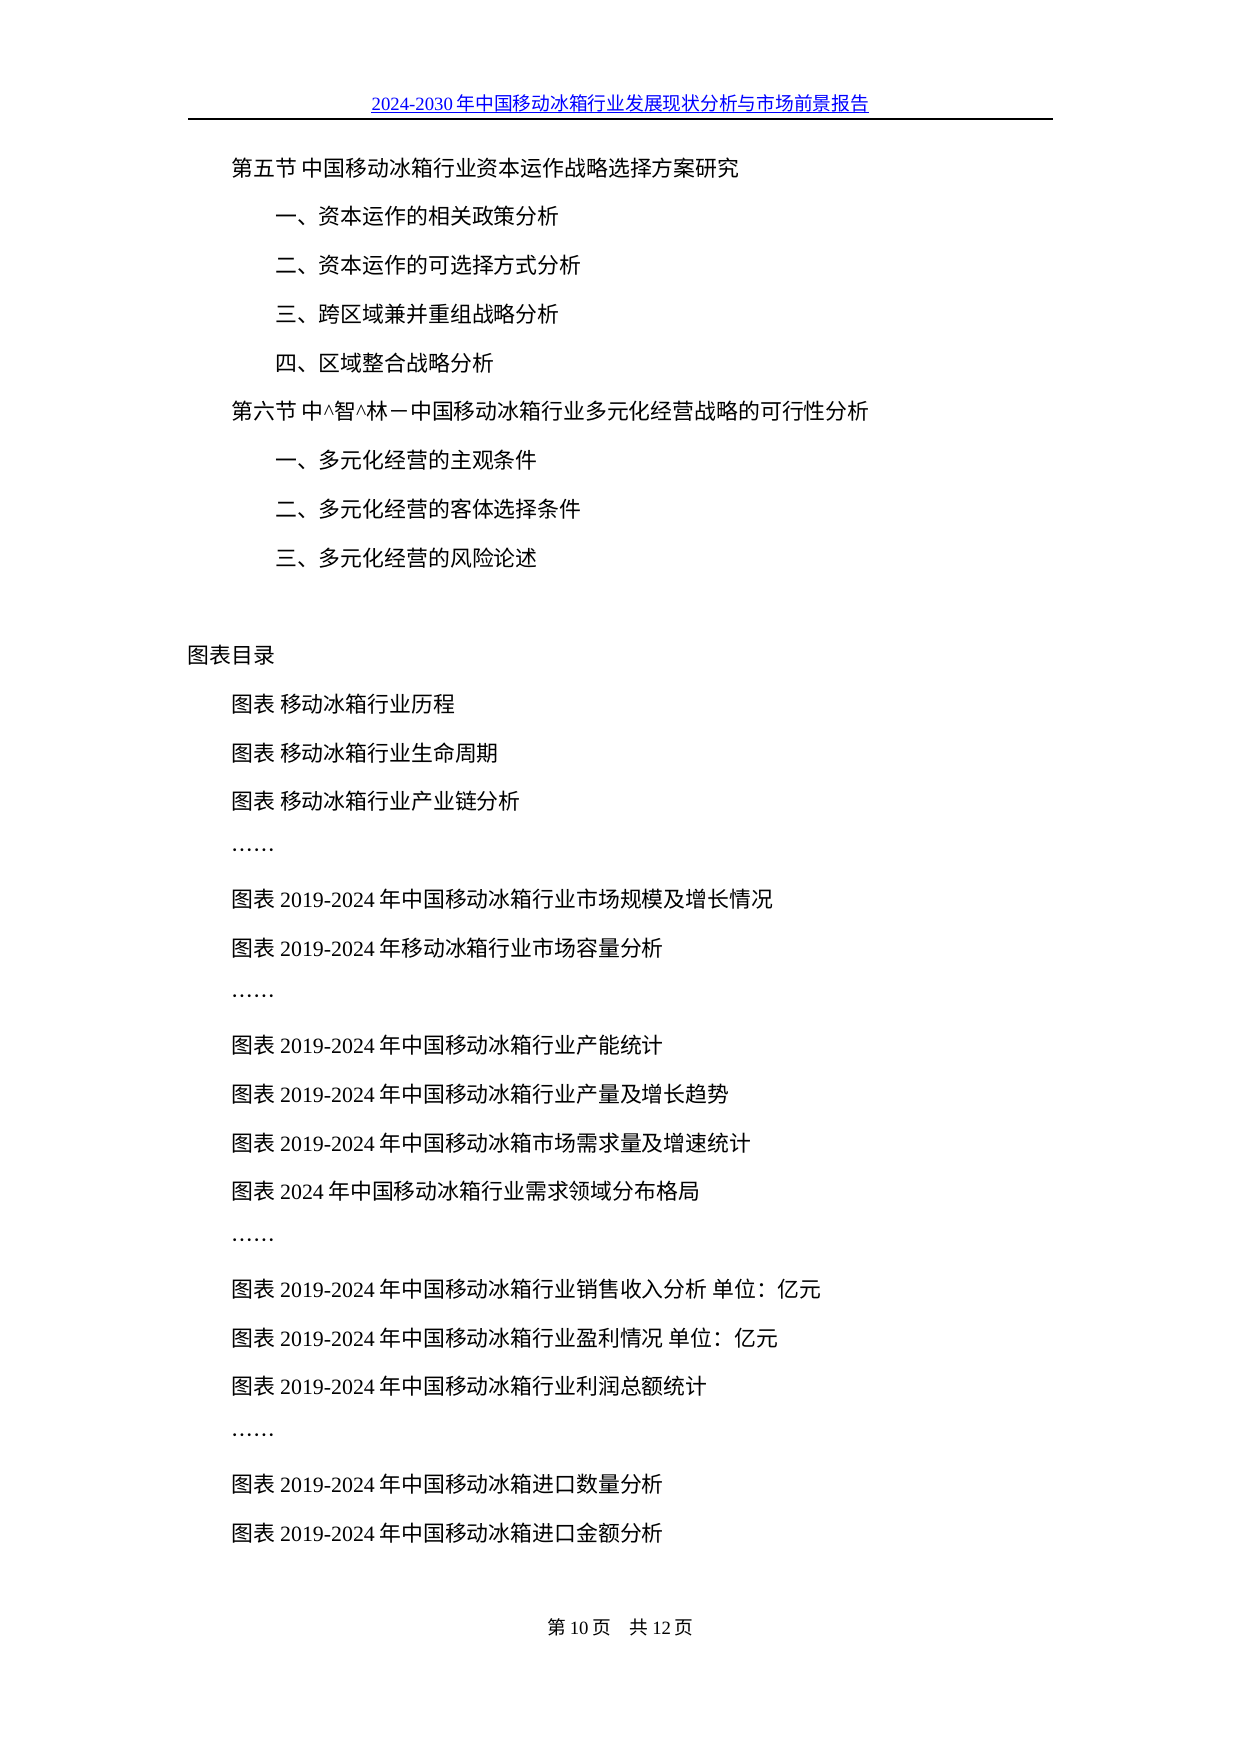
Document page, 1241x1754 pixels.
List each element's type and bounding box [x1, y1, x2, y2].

text [187, 150, 1053, 1548]
